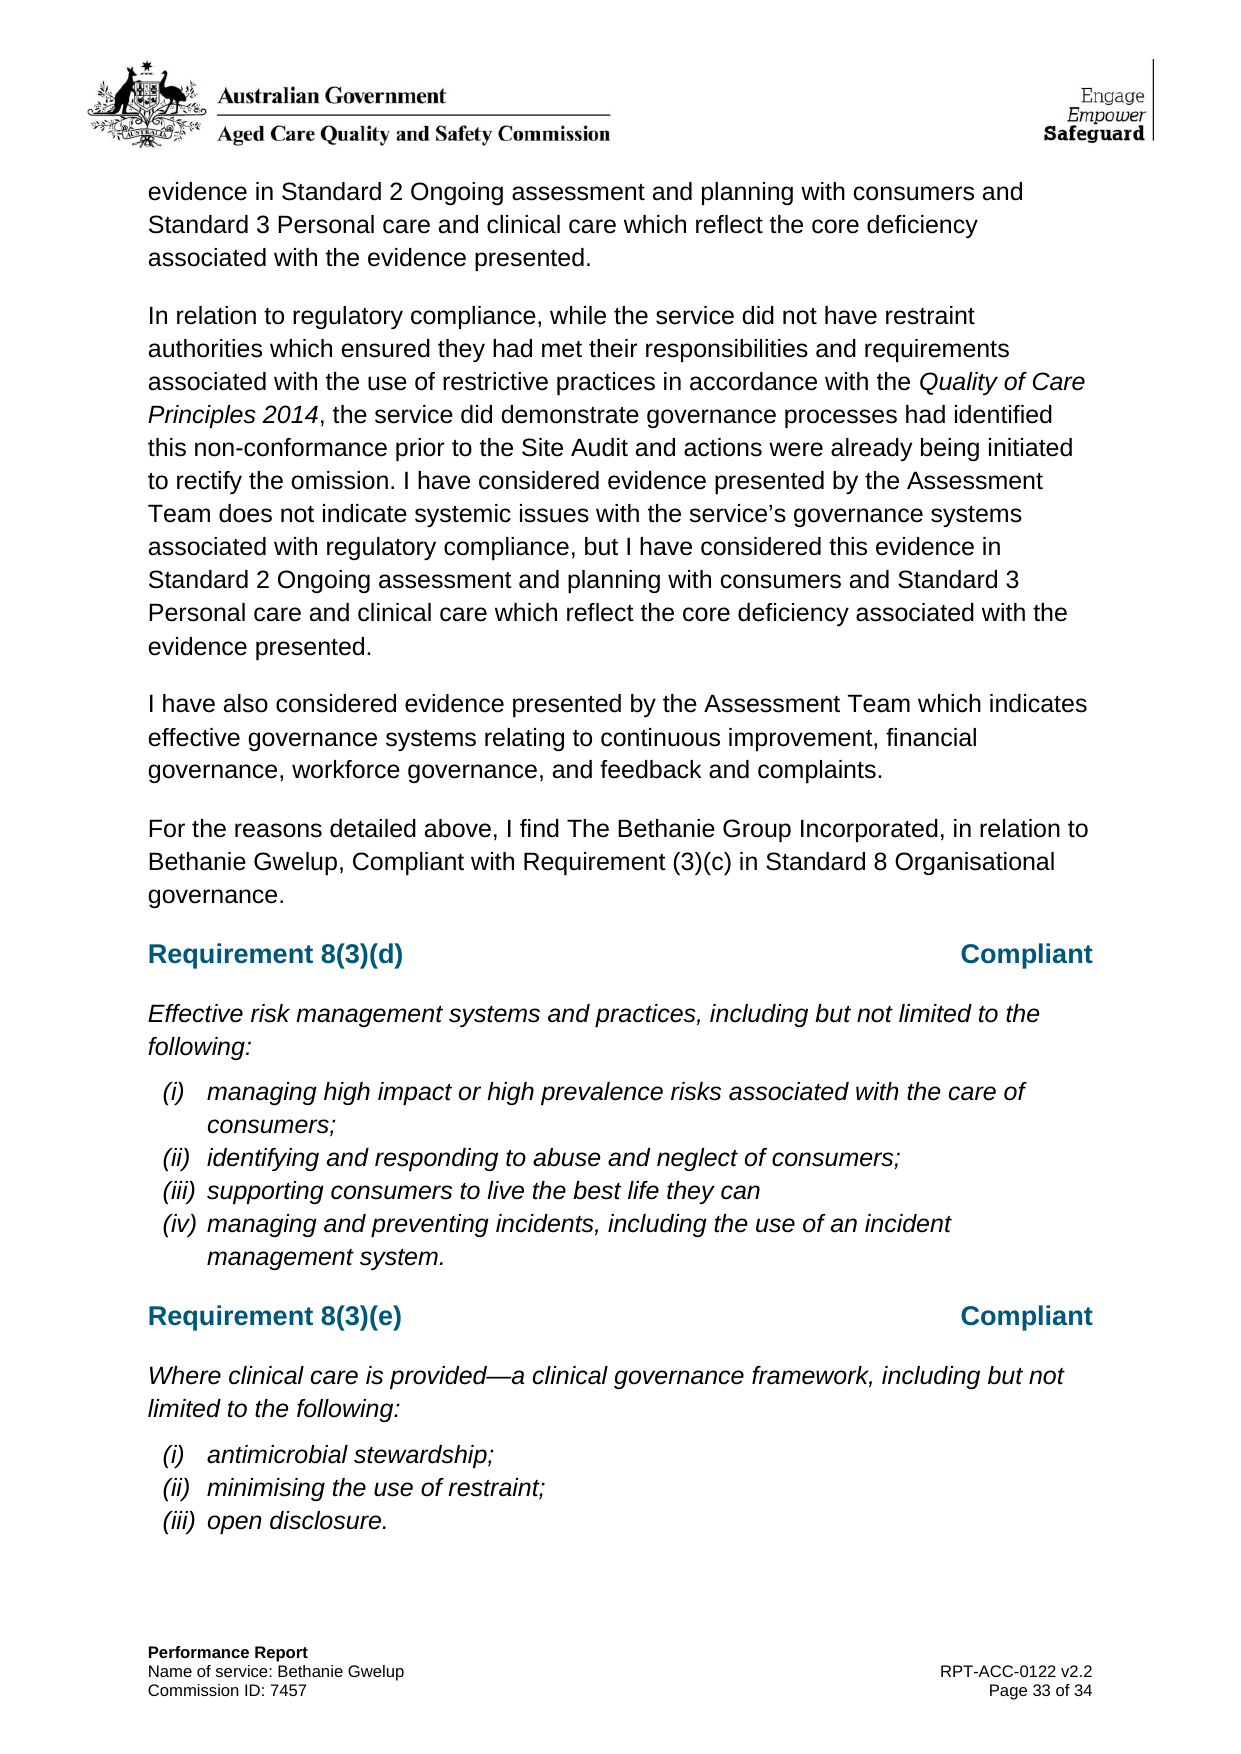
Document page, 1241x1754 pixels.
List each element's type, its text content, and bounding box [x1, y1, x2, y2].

picture [1, 0, 1241, 169]
list open disclosure. [162, 1506, 1092, 1534]
list supporting consumers to live the best life they can [162, 1176, 1092, 1205]
text Effective risk management systems and practices, including but not limited to the following: [148, 998, 1092, 1060]
list minimising the use of restraint; [162, 1473, 1092, 1501]
text Where clinical care is provided—a clinical governance framework, including but not limited to the following: [148, 1361, 1092, 1423]
list In relation to regulatory compliance, while the service did not have restraint authorities which ensured they had met their responsibilities and requirements associated with the use of restrictive practices in accordance with the Quality of Care Principles 2014, the service did demonstrate governance processes had identified this non-conformance prior to the Site Audit and actions were already being initiated to rectify the omission. I have considered evidence presented by the Assessment Team does not indicate systemic issues with the service’s governance systems associated with regulatory compliance, but I have considered this evidence in Standard 2 Ongoing assessment and planning with consumers and Standard 3 Personal care and clinical care which reflect the core deficiency associated with the evidence presented. [148, 301, 1092, 660]
list For the reasons detailed above, I find The Bethanie Group Incorporated, in relation to Bethanie Gwelup, Compliant with Requirement (3)(c) in Standard 8 Organisational governance. [148, 813, 1092, 908]
list antimicrobial stewardship; [162, 1440, 1092, 1468]
subtitle Requirement 8(3)(e) Compliant [148, 1300, 1092, 1331]
list I have also considered evidence presented by the Assessment Team which indicates effective governance systems relating to continuous improvement, financial governance, workforce governance, and feedback and complaints. [148, 689, 1092, 784]
list identifying and responding to abuse and neglect of consumers; [162, 1143, 1092, 1172]
list managing and preventing incidents, including the use of an incident management system. [162, 1209, 1092, 1271]
list managing high impact or high prevalence risks associated with the care of consumers; [162, 1077, 1092, 1139]
subtitle Requirement 8(3)(d) Compliant [148, 938, 1092, 969]
